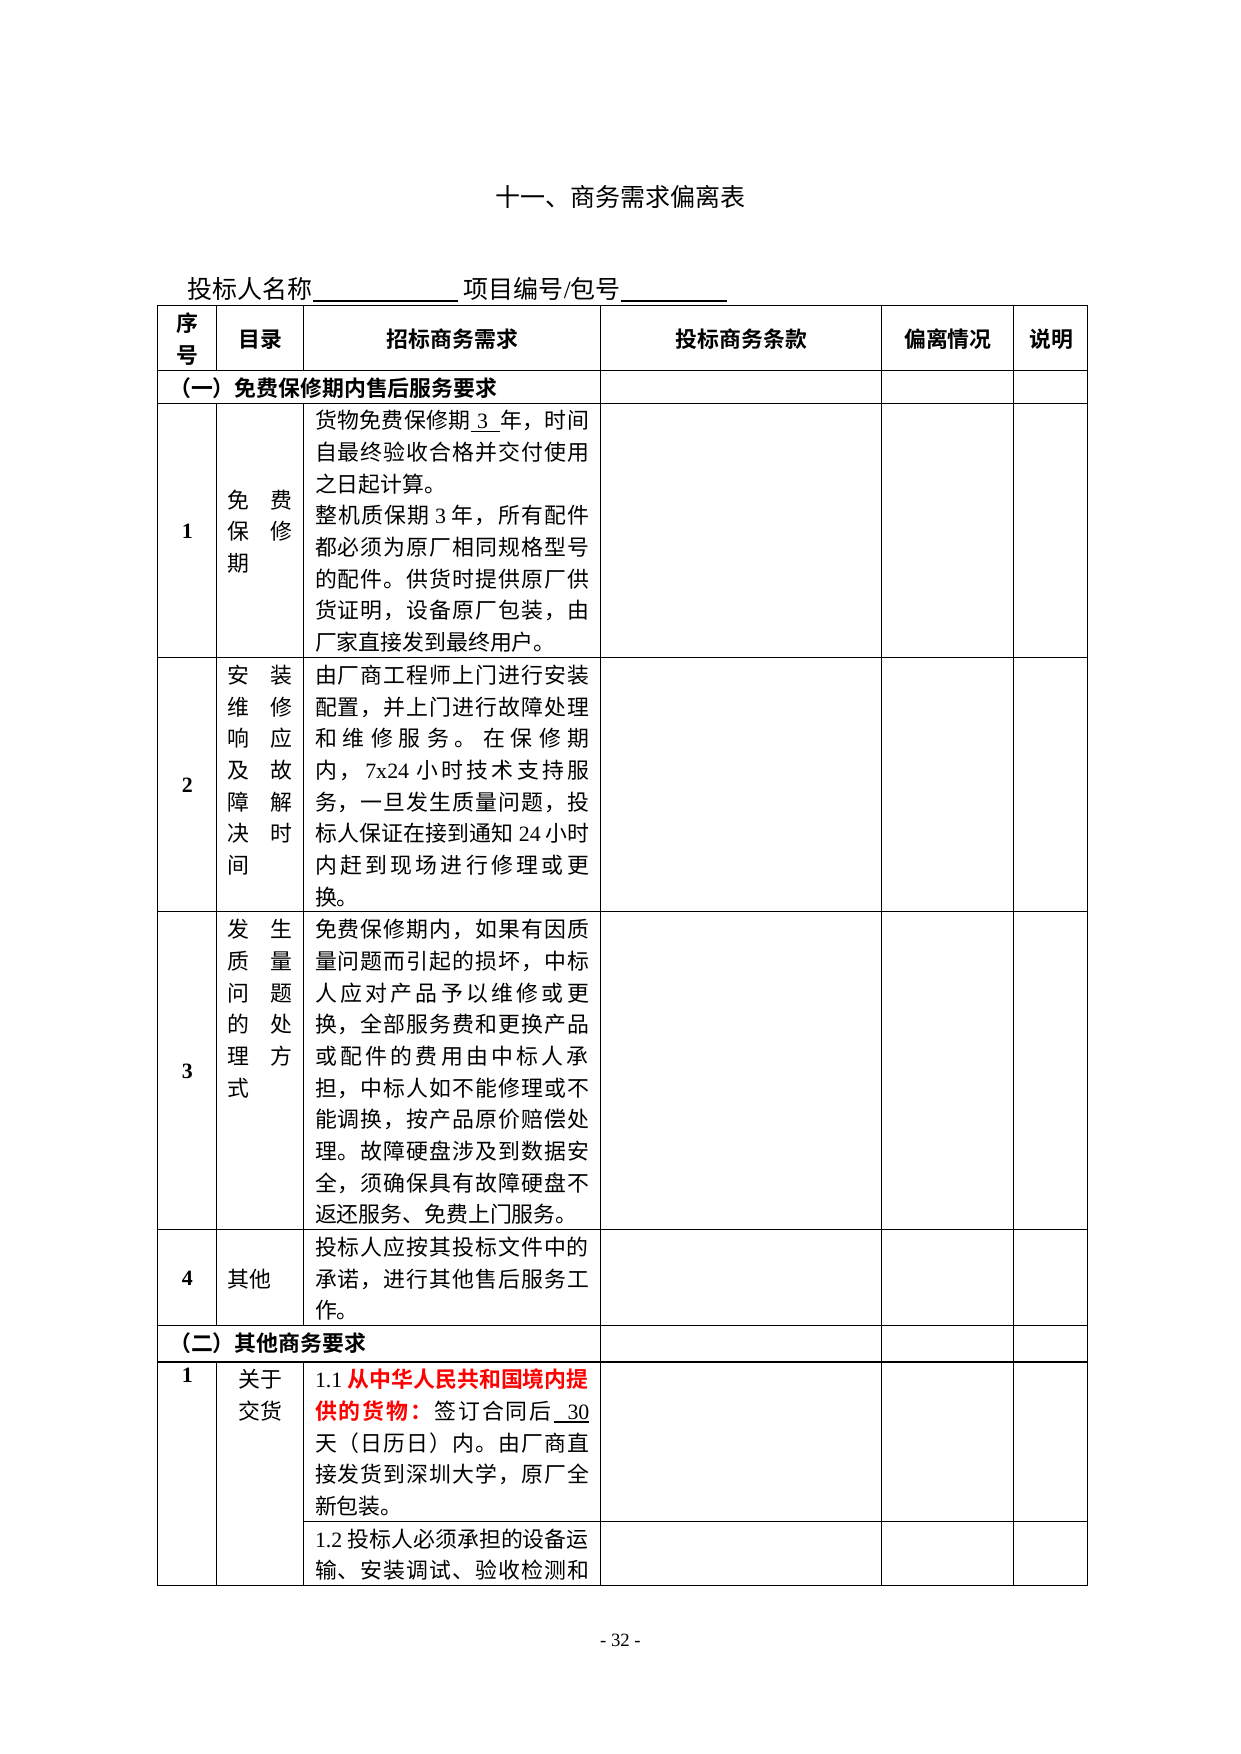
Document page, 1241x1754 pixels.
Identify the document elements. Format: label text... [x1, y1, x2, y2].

table_cell 免费保修期 [217, 404, 303, 657]
table_cell [1014, 1326, 1087, 1361]
table_cell 免费保修期内，如果有因质量问题而引起的损坏，中标人应对产品予以维修或更换，全部服务费和更换产品或配件的费用由中标人承担，中标人如不能修理或不能调换，按产品原价赔偿处理。故障硬盘涉及到数据安全，须确保具有故障硬盘不返还服务、免费上门服务。 [304, 912, 600, 1229]
table_cell [601, 1522, 881, 1585]
table_cell 1 [158, 404, 216, 657]
table_cell [1014, 404, 1087, 657]
table_cell [601, 912, 881, 1229]
table_header 说明 [1014, 306, 1087, 370]
table_cell [882, 1326, 1013, 1361]
table_cell [882, 912, 1013, 1229]
table_cell [882, 1230, 1013, 1325]
table_header 投标商务条款 [601, 306, 881, 370]
text 投标人名称 项目编号/包号 [187, 269, 1053, 305]
table_cell [882, 404, 1013, 657]
table_cell [882, 1363, 1013, 1521]
table_cell 安装维修响应及故障解决时间 [217, 658, 303, 911]
table_cell [1014, 912, 1087, 1229]
table_cell 关于交货 [217, 1363, 303, 1585]
table_cell [1014, 658, 1087, 911]
table_cell 发生质量问题的处理方式 [217, 912, 303, 1229]
table_cell 1.1 从中华人民共和国境内提供的货物：签订合同后 30 天（日历日）内。由厂商直接发货到深圳大学，原厂全新包装。 [304, 1363, 600, 1521]
table_header 招标商务需求 [304, 306, 600, 370]
table_cell [601, 1230, 881, 1325]
table_cell [882, 371, 1013, 402]
table_cell [601, 371, 881, 402]
table_cell [882, 658, 1013, 911]
table_cell 投标人应按其投标文件中的承诺，进行其他售后服务工作。 [304, 1230, 600, 1325]
table_cell [601, 404, 881, 657]
table_cell [1014, 1522, 1087, 1585]
subtitle 十一、商务需求偏离表 [187, 177, 1053, 213]
table_header 序号 [158, 306, 216, 370]
table_cell [1014, 371, 1087, 402]
table_cell 4 [158, 1230, 216, 1325]
table_cell [882, 1522, 1013, 1585]
table_cell 1 [158, 1363, 216, 1585]
table_cell [601, 658, 881, 911]
table_cell 3 [158, 912, 216, 1229]
table_cell [1014, 1363, 1087, 1521]
table_cell 货物免费保修期 3 年，时间自最终验收合格并交付使用之日起计算。 整机质保期3年，所有配件都必须为原厂相同规格型号的配件。供货时提供原厂供货证明，设备原厂包装，由厂家直接发到最终用户。 [304, 404, 600, 657]
table_header 偏离情况 [882, 306, 1013, 370]
table_cell 由厂商工程师上门进行安装配置，并上门进行故障处理和维修服务。在保修期内，7x24小时技术支持服务，一旦发生质量问题，投标人保证在接到通知24小时内赶到现场进行修理或更换。 [304, 658, 600, 911]
table_cell [1014, 1230, 1087, 1325]
table_cell 2 [158, 658, 216, 911]
table_cell （一）免费保修期内售后服务要求 [158, 371, 600, 402]
table_cell [601, 1363, 881, 1521]
table_cell 其他 [217, 1230, 303, 1325]
table_cell [601, 1326, 881, 1361]
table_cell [304, 1522, 600, 1585]
table_cell （二）其他商务要求 [158, 1326, 600, 1361]
table_header 目录 [217, 306, 303, 370]
